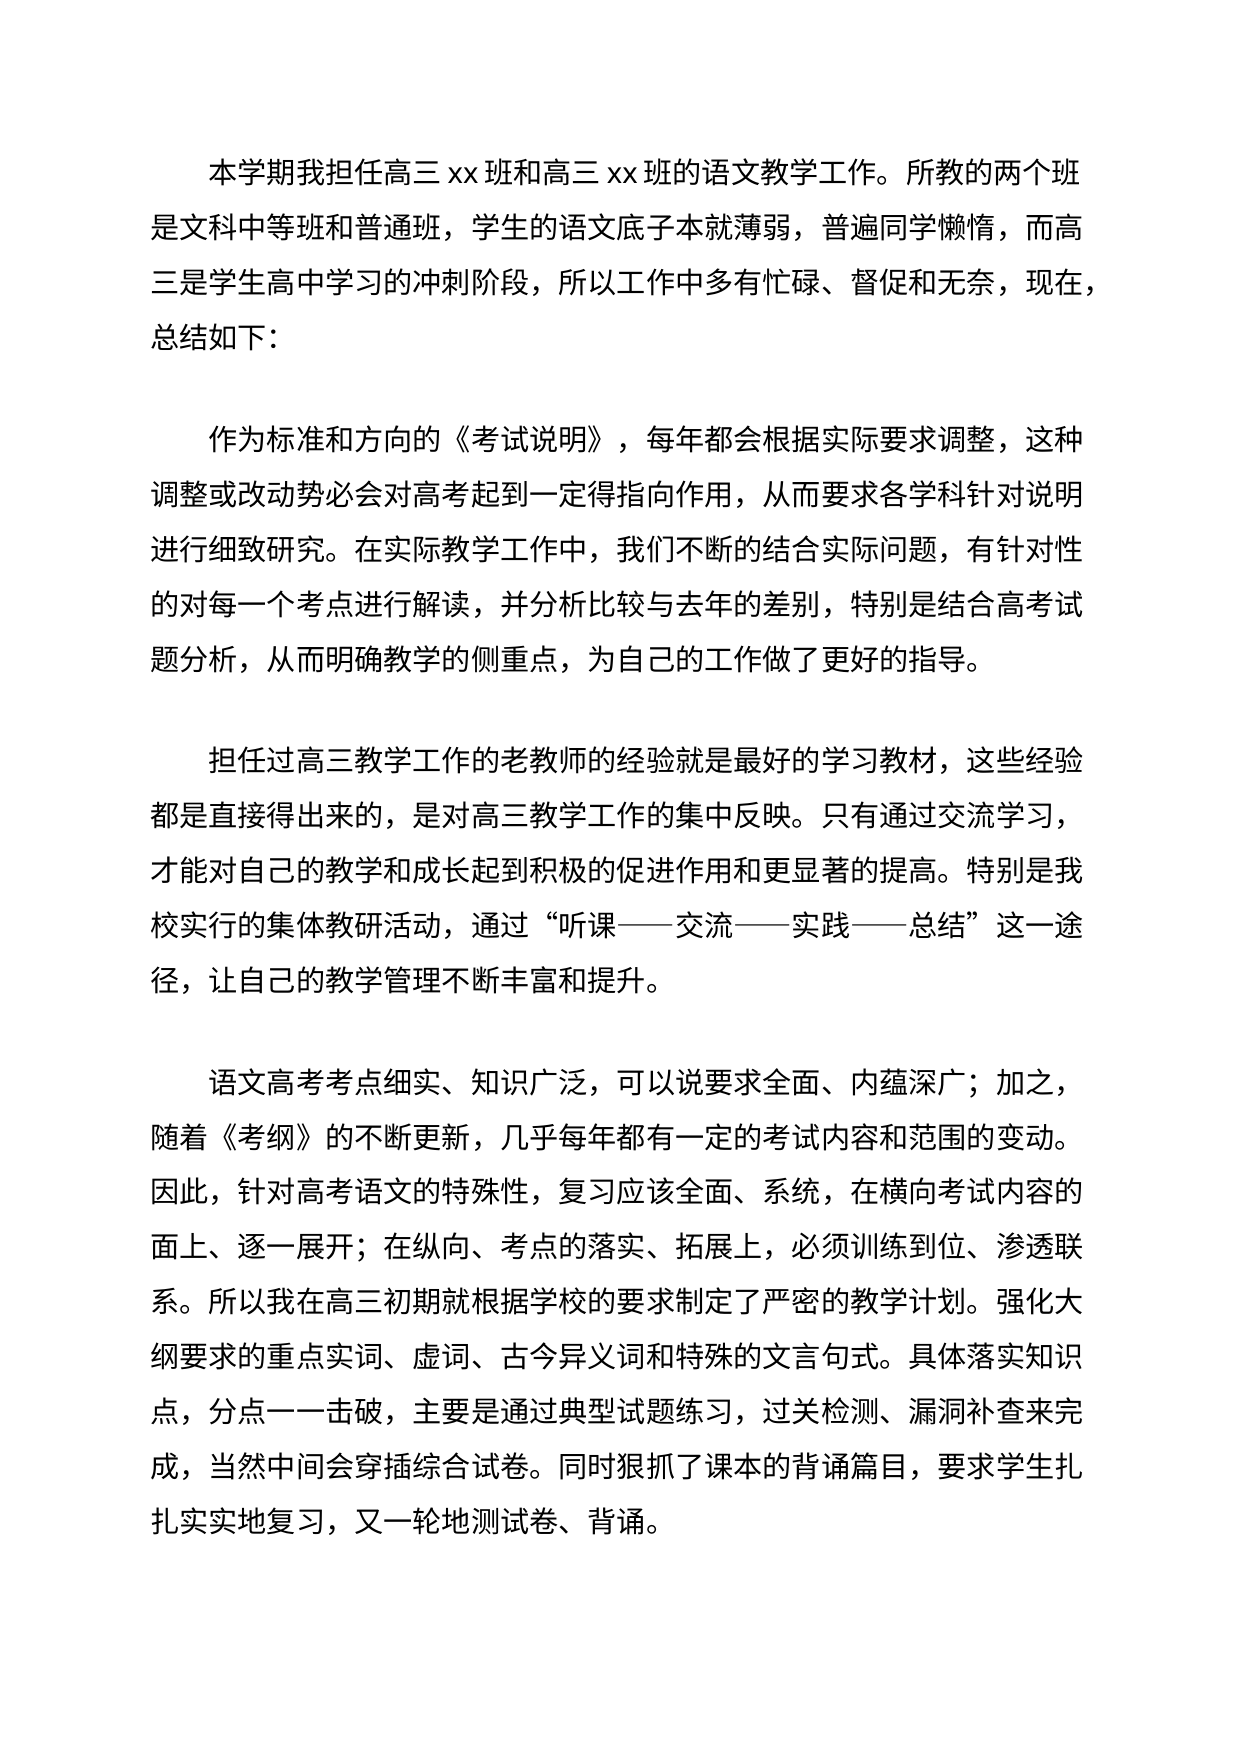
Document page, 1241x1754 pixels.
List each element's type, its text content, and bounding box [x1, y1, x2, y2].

text 担任过高三教学工作的老教师的经验就是最好的学习教材，这些经验都是直接得出来的，是对高三教学工作的集中反映。只有通过交流学习，才能对自己的教学和成长起到积极的促进作用和更显著的提高。特别是我校实行的集体教研活动，通过“听课——交流——实践——总结”这一途径，让自己的教学管理不断丰富和提升。 [150, 738, 1090, 1000]
text 语文高考考点细实、知识广泛，可以说要求全面、内蕴深广；加之，随着《考纲》的不断更新，几乎每年都有一定的考试内容和范围的变动。因此，针对高考语文的特殊性，复习应该全面、系统，在横向考试内容的面上、逐一展开；在纵向、考点的落实、拓展上，必须训练到位、渗透联系。所以我在高三初期就根据学校的要求制定了严密的教学计划。强化大纲要求的重点实词、虚词、古今异义词和特殊的文言句式。具体落实知识点，分点一一击破，主要是通过典型试题练习，过关检测、漏洞补查来完成，当然中间会穿插综合试卷。同时狠抓了课本的背诵篇目，要求学生扎扎实实地复习，又一轮地测试卷、背诵。 [150, 1059, 1090, 1541]
text 作为标准和方向的《考试说明》，每年都会根据实际要求调整，这种调整或改动势必会对高考起到一定得指向作用，从而要求各学科针对说明进行细致研究。在实际教学工作中，我们不断的结合实际问题，有针对性的对每一个考点进行解读，并分析比较与去年的差别，特别是结合高考试题分析，从而明确教学的侧重点，为自己的工作做了更好的指导。 [150, 417, 1090, 678]
text 本学期我担任高三xx班和高三xx班的语文教学工作。所教的两个班是文科中等班和普通班，学生的语文底子本就薄弱，普遍同学懒惰，而高三是学生高中学习的冲刺阶段，所以工作中多有忙碌、督促和无奈，现在，总结如下： [150, 150, 1090, 357]
